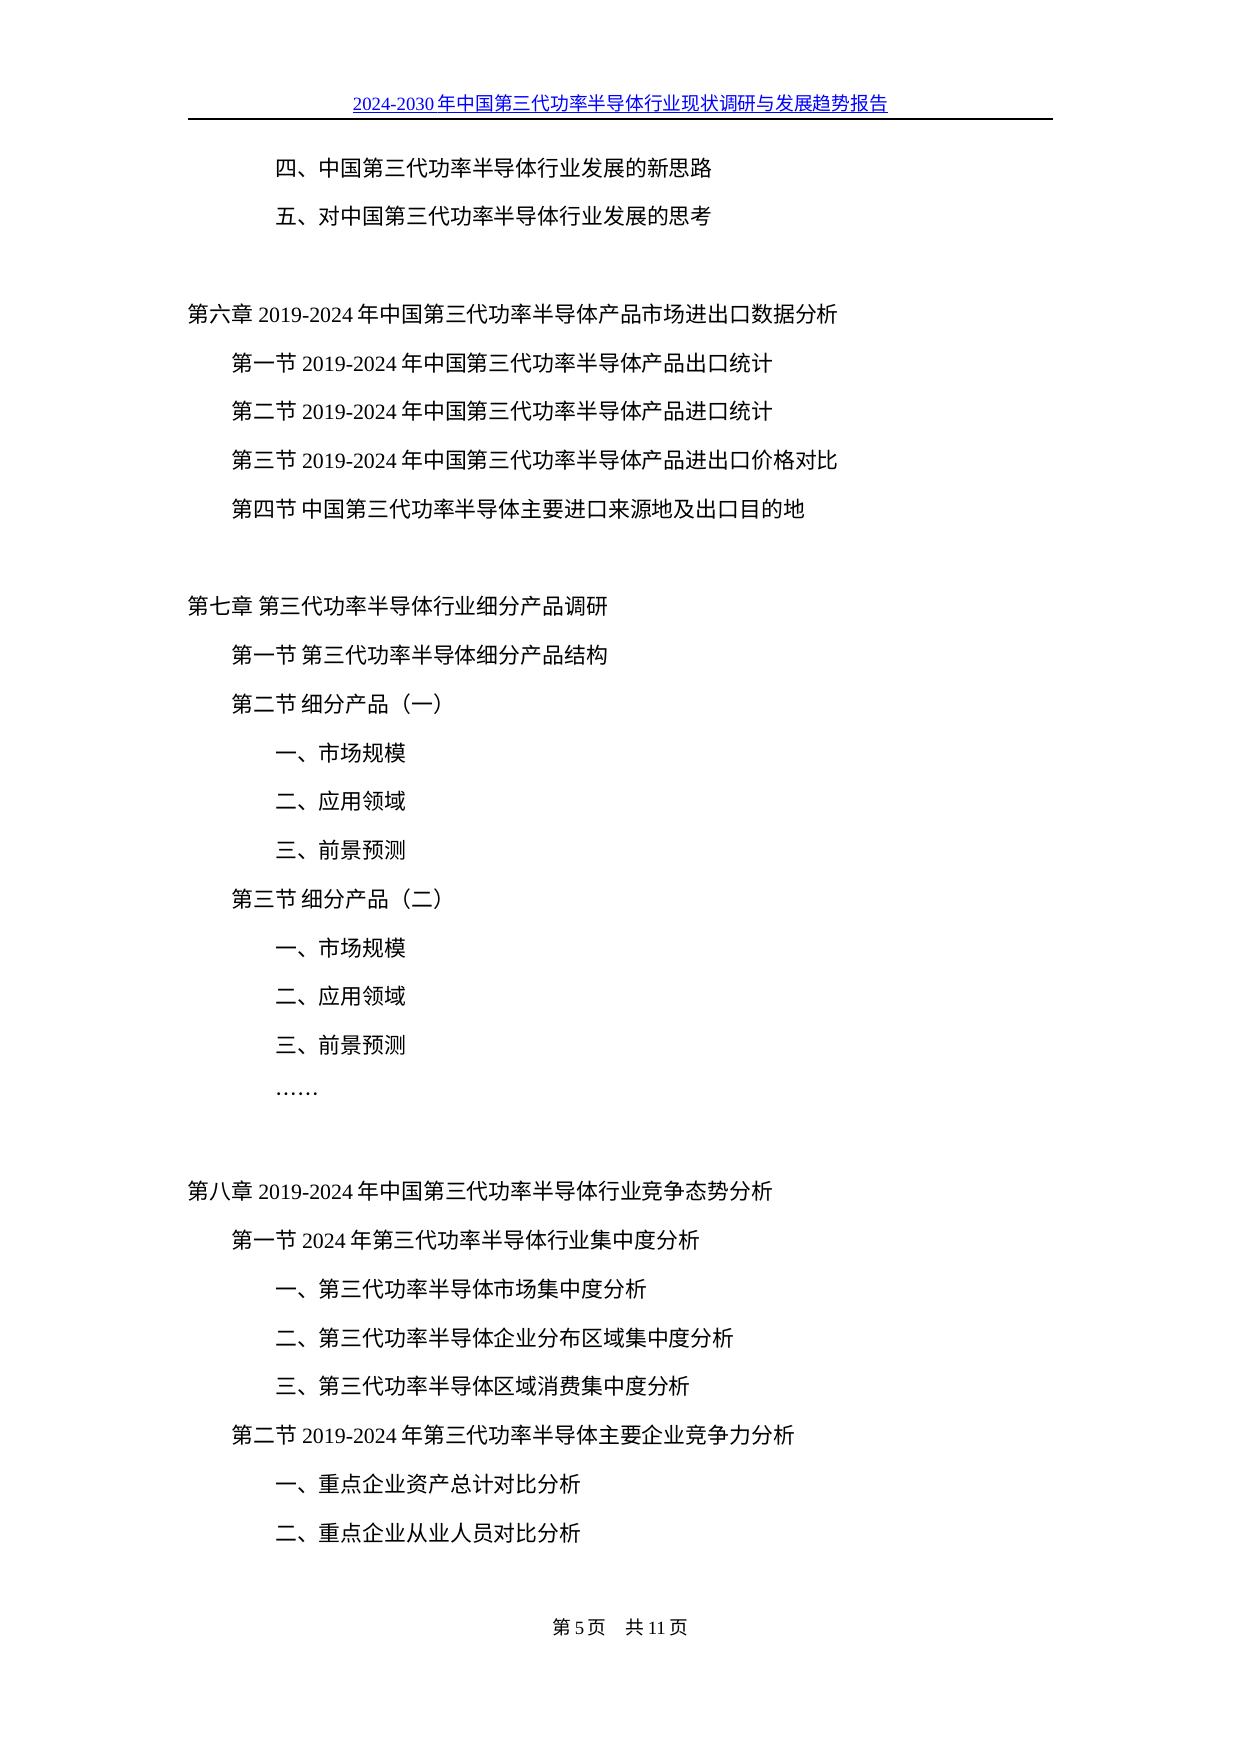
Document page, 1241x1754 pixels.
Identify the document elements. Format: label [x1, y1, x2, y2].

text [187, 150, 1053, 1548]
